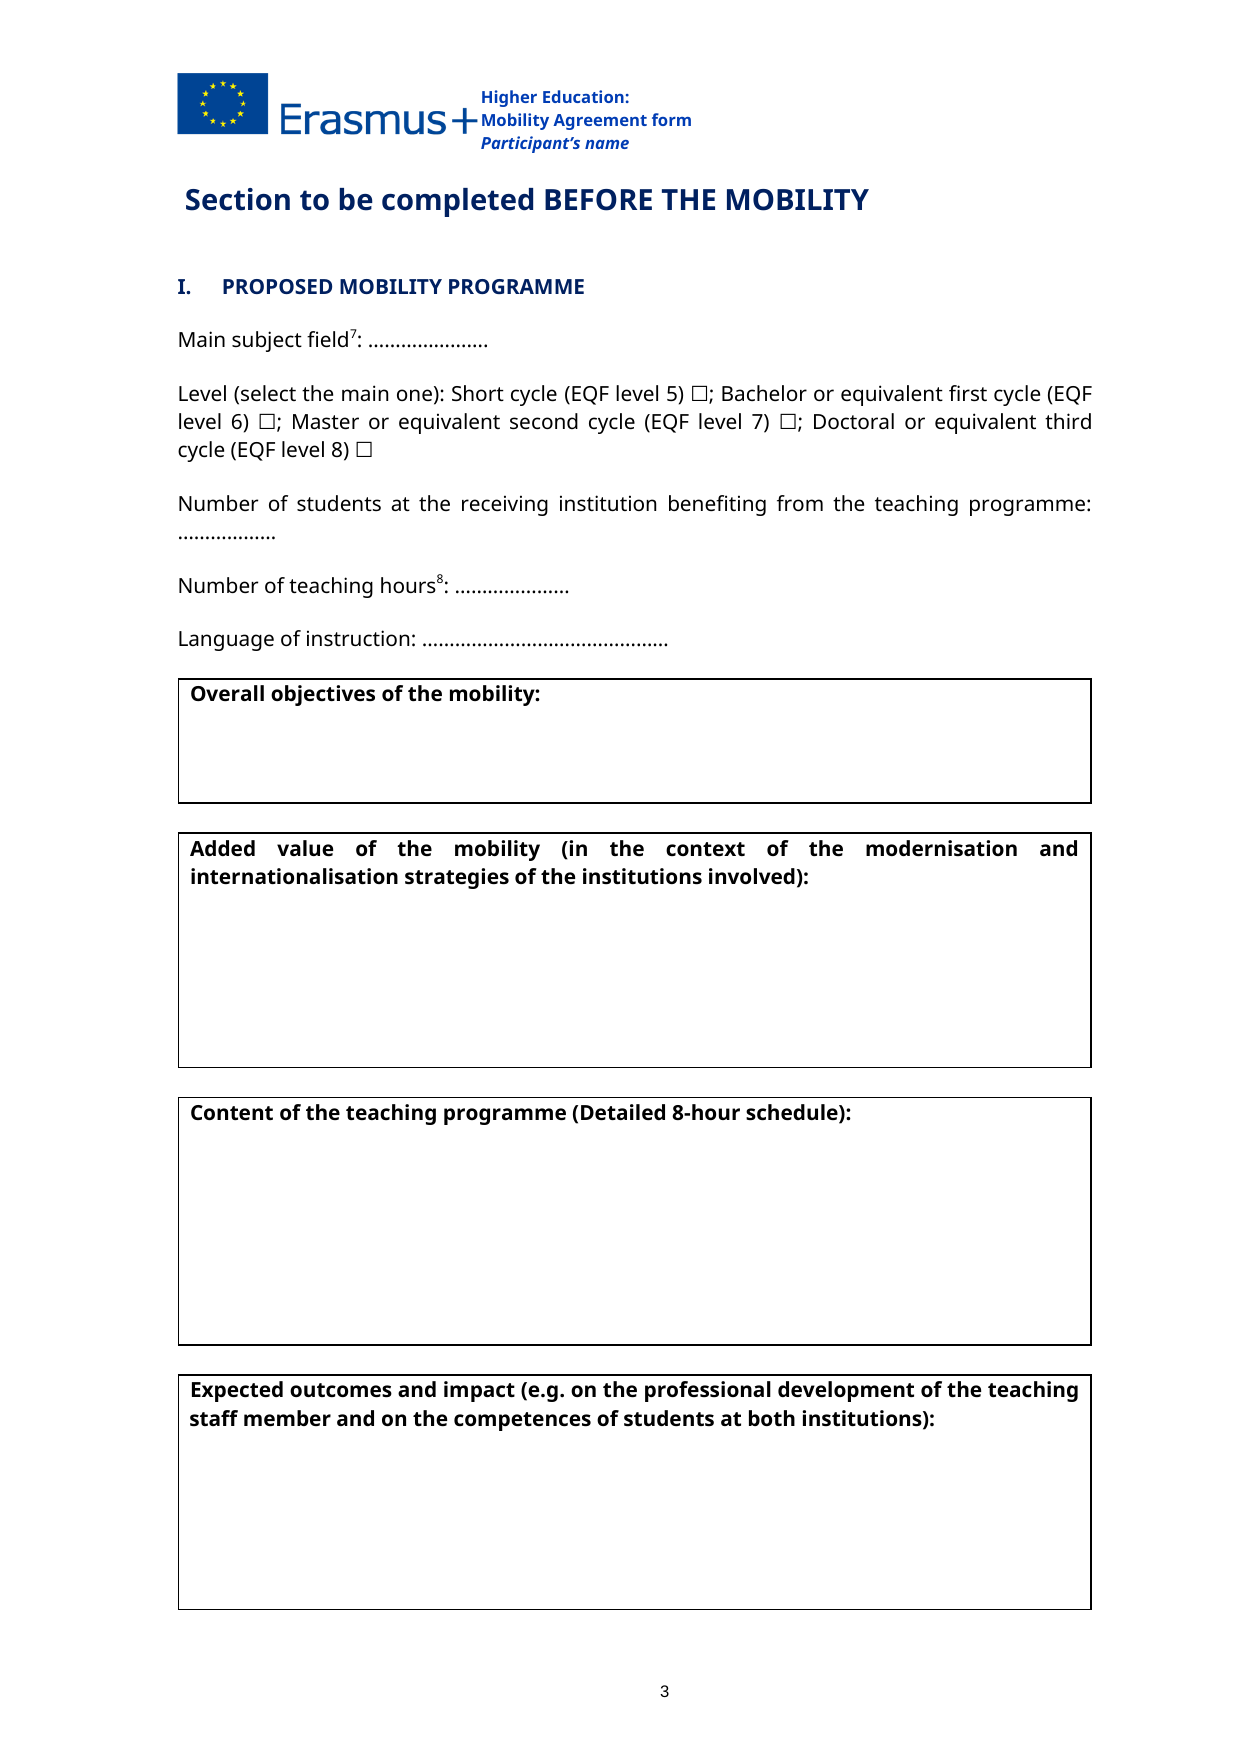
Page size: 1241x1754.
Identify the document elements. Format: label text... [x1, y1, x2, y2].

text Number of students at the receiving institution benefiting from the teaching programme: ……………… [177, 489, 1092, 546]
table_header Expected outcomes and impact (e.g. on the professional development of the teaching staff member and on the competences of students at both institutions): [179, 1376, 1090, 1609]
text Number of teaching hours: ………………… [177, 571, 1092, 599]
table_header Overall objectives of the mobility: [179, 680, 1090, 802]
text Level (select the main one): Short cycle (EQF level 5) ; Bachelor or equivalent first cycle (EQF level 6) ; Master or equivalent second cycle (EQF level 7) ; Doctoral or equivalent third cycle (EQF level 8) [177, 379, 1092, 464]
text Language of instruction: ……………………………………… [177, 624, 1092, 653]
text Main subject field: …………………. [177, 325, 1092, 354]
table_header Added value of the mobility (in the context of the modernisation and internationalisation strategies of the institutions involved): [179, 834, 1090, 1067]
subtitle I. PROPOSED MOBILITY PROGRAMME [177, 272, 1092, 300]
text Section to be completed BEFORE THE MOBILITY [177, 179, 1196, 218]
table_header Content of the teaching programme (Detailed 8-hour schedule): [179, 1098, 1090, 1344]
picture [177, 73, 478, 135]
